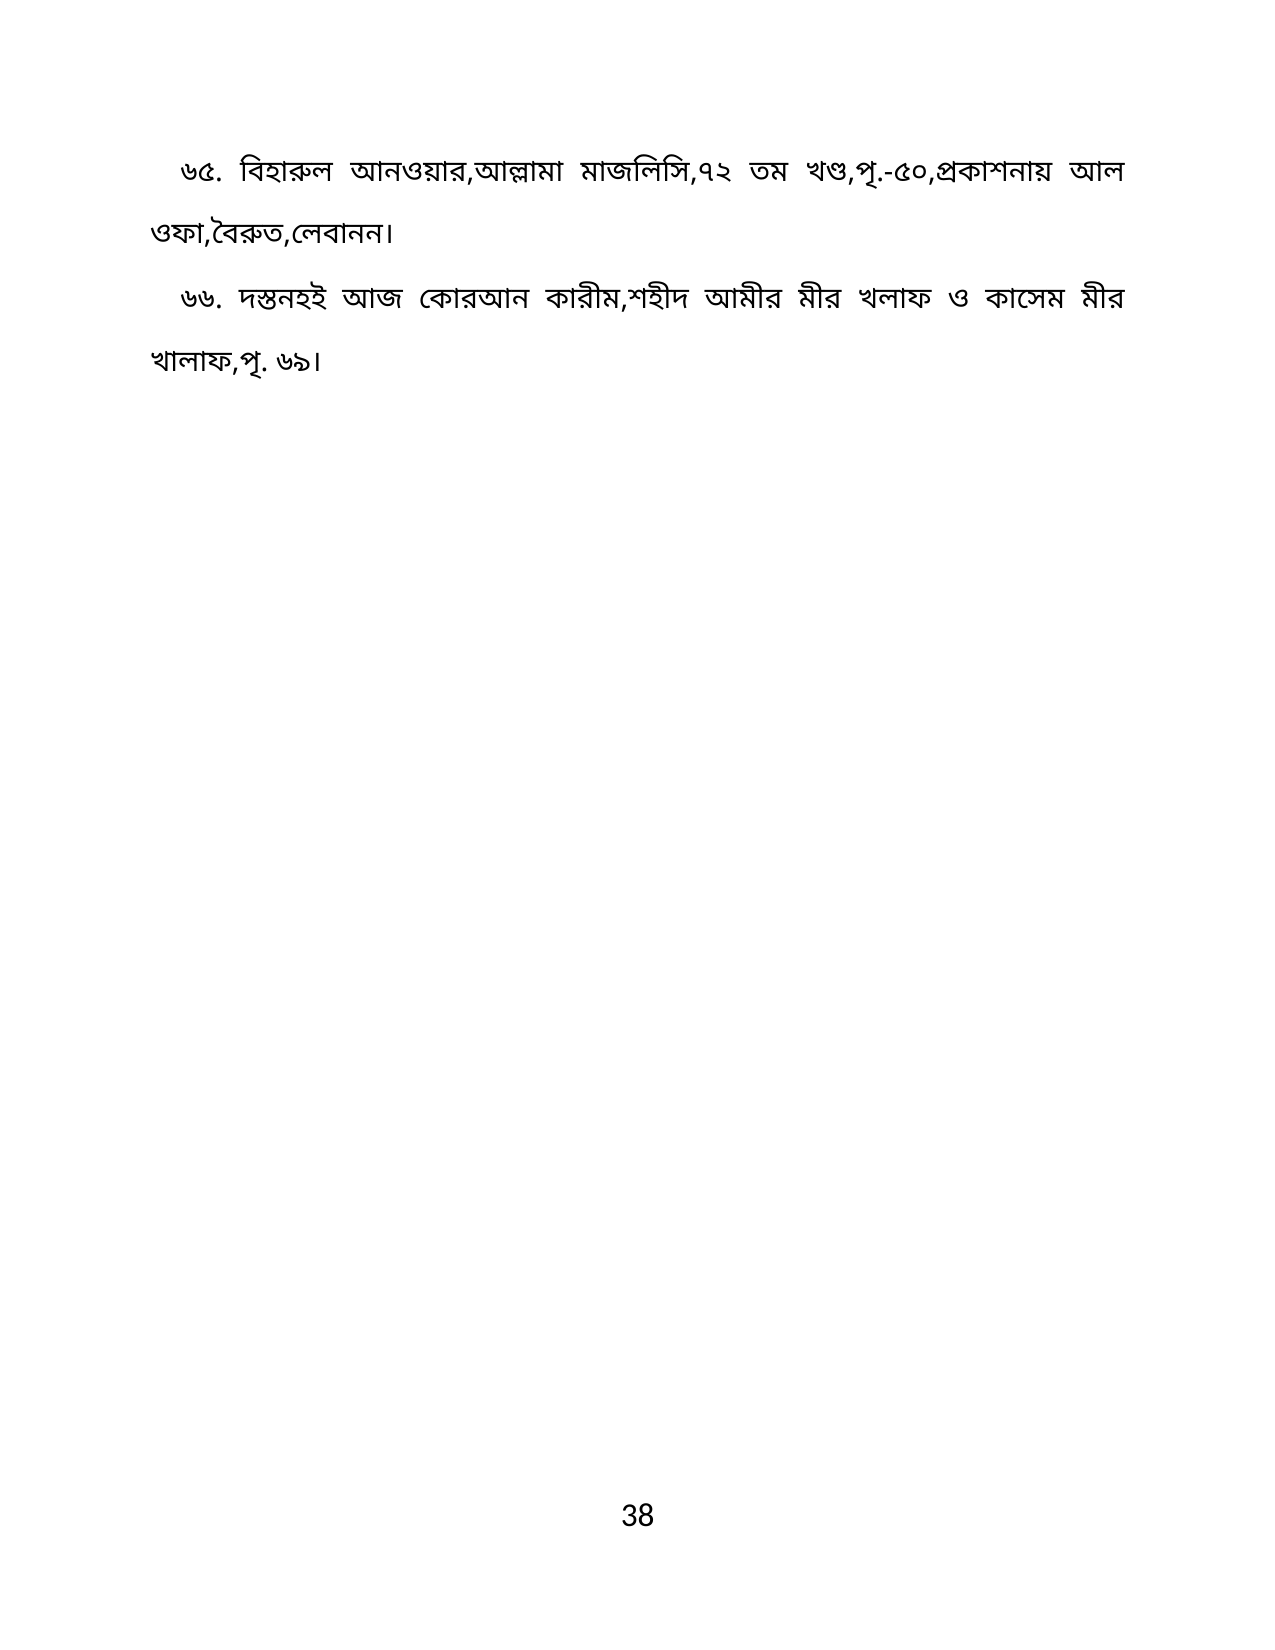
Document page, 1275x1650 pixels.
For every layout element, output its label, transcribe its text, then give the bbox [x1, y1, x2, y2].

text ৬৬. দস্তনহই আজ কোরআন কারীম,শহীদ আমীর মীর খলাফ ও কাসেম মীর খালাফ,পৃ. ৬৯। [150, 277, 1125, 383]
text ৬৫. বিহারুল আনওয়ার,আল্লামা মাজলিসি,৭২ তম খণ্ড,পৃ.-৫০,প্রকাশনায় আল ওফা,বৈরুত,লেবানন। [150, 150, 1125, 256]
